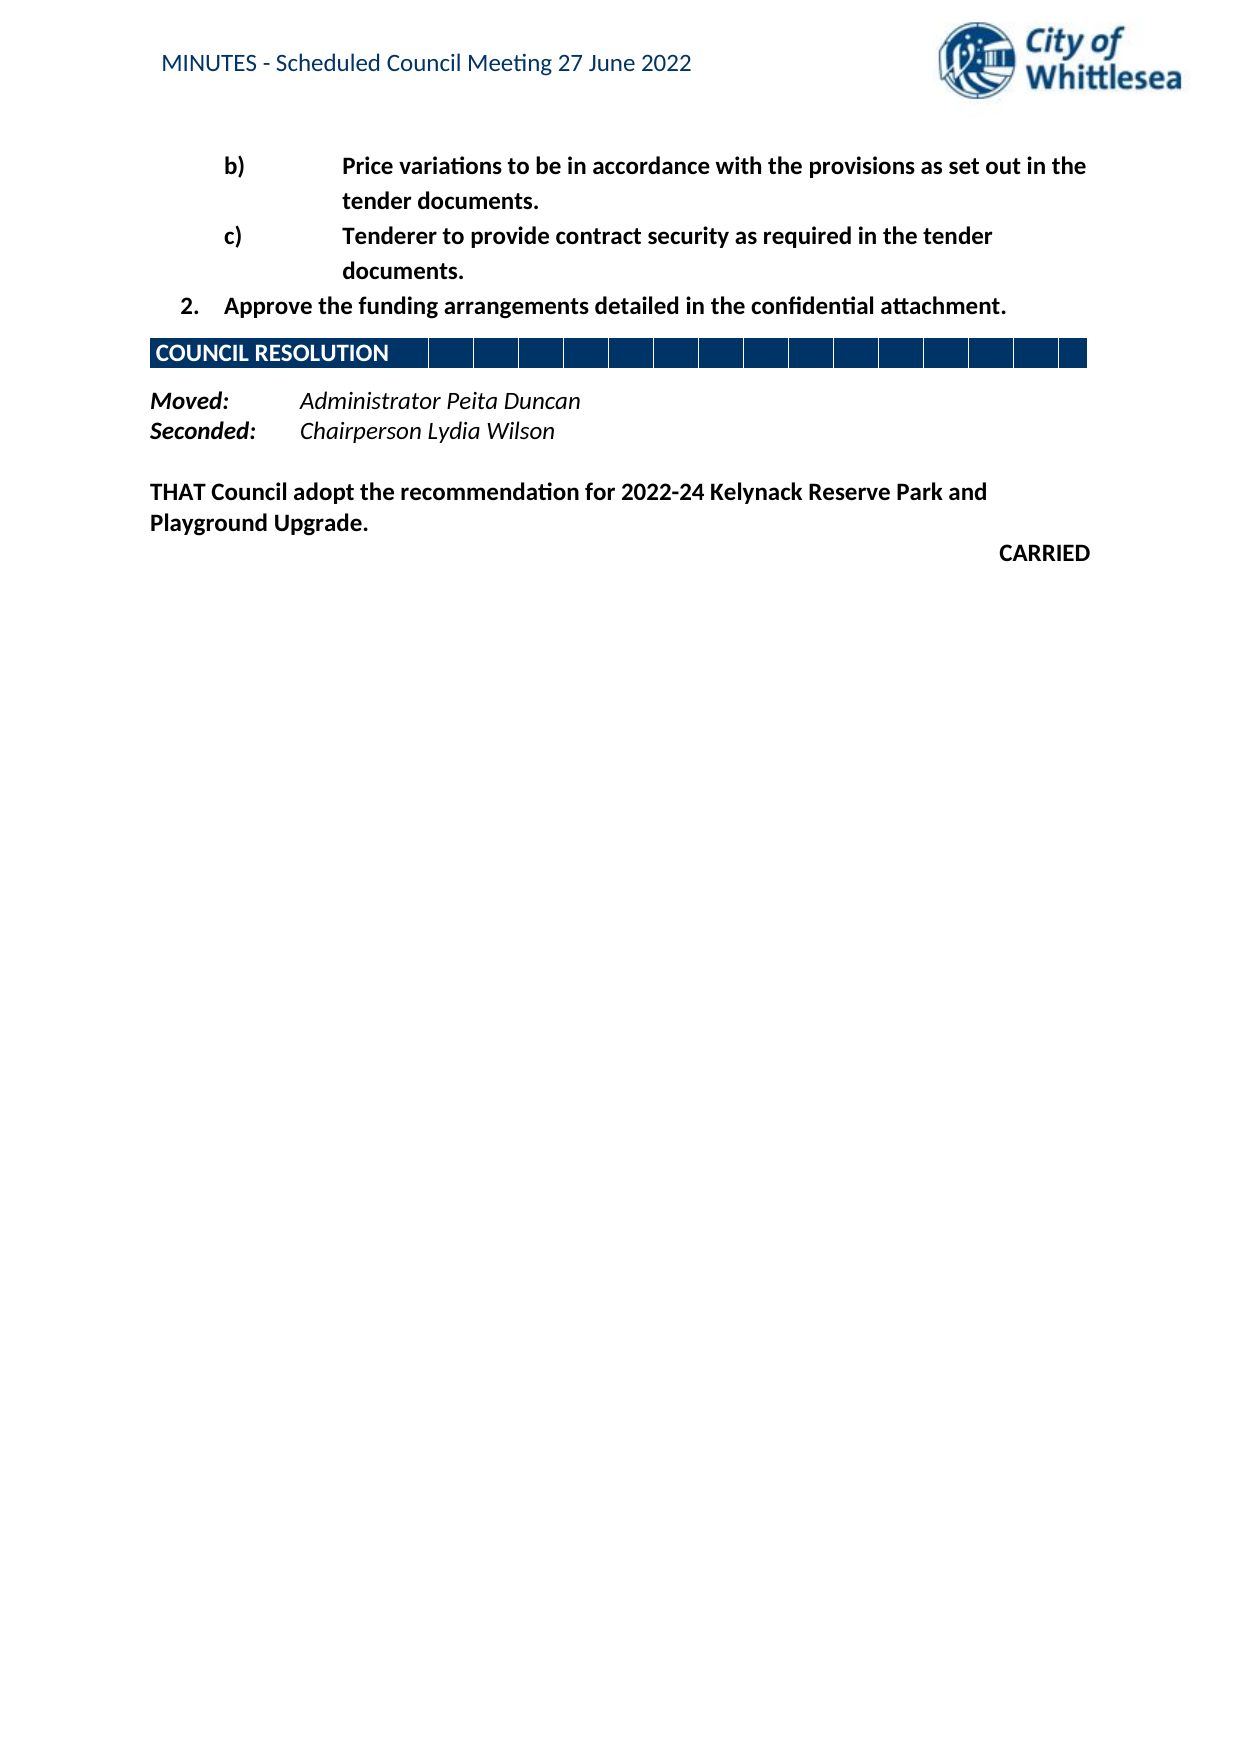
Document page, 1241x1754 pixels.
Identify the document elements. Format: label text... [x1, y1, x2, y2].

text Moved: Administrator Peita Duncan [150, 385, 1090, 416]
text c) Tenderer to provide contract security as required in the tender documents. [224, 220, 1090, 286]
text THAT Council adopt the recommendation for 2022-24 Kelynack Reserve Park and Playground Upgrade. [150, 477, 1090, 538]
text COUNCIL RESOLUTION [150, 337, 1090, 368]
text Seconded: Chairperson Lydia Wilson [150, 416, 1090, 446]
text CARRIED [150, 538, 1090, 568]
text b) Price variations to be in accordance with the provisions as set out in the tender documents. [224, 150, 1090, 216]
list Approve the funding arrangements detailed in the confidential attachment. [168, 290, 1090, 321]
picture [0, 0, 1241, 127]
